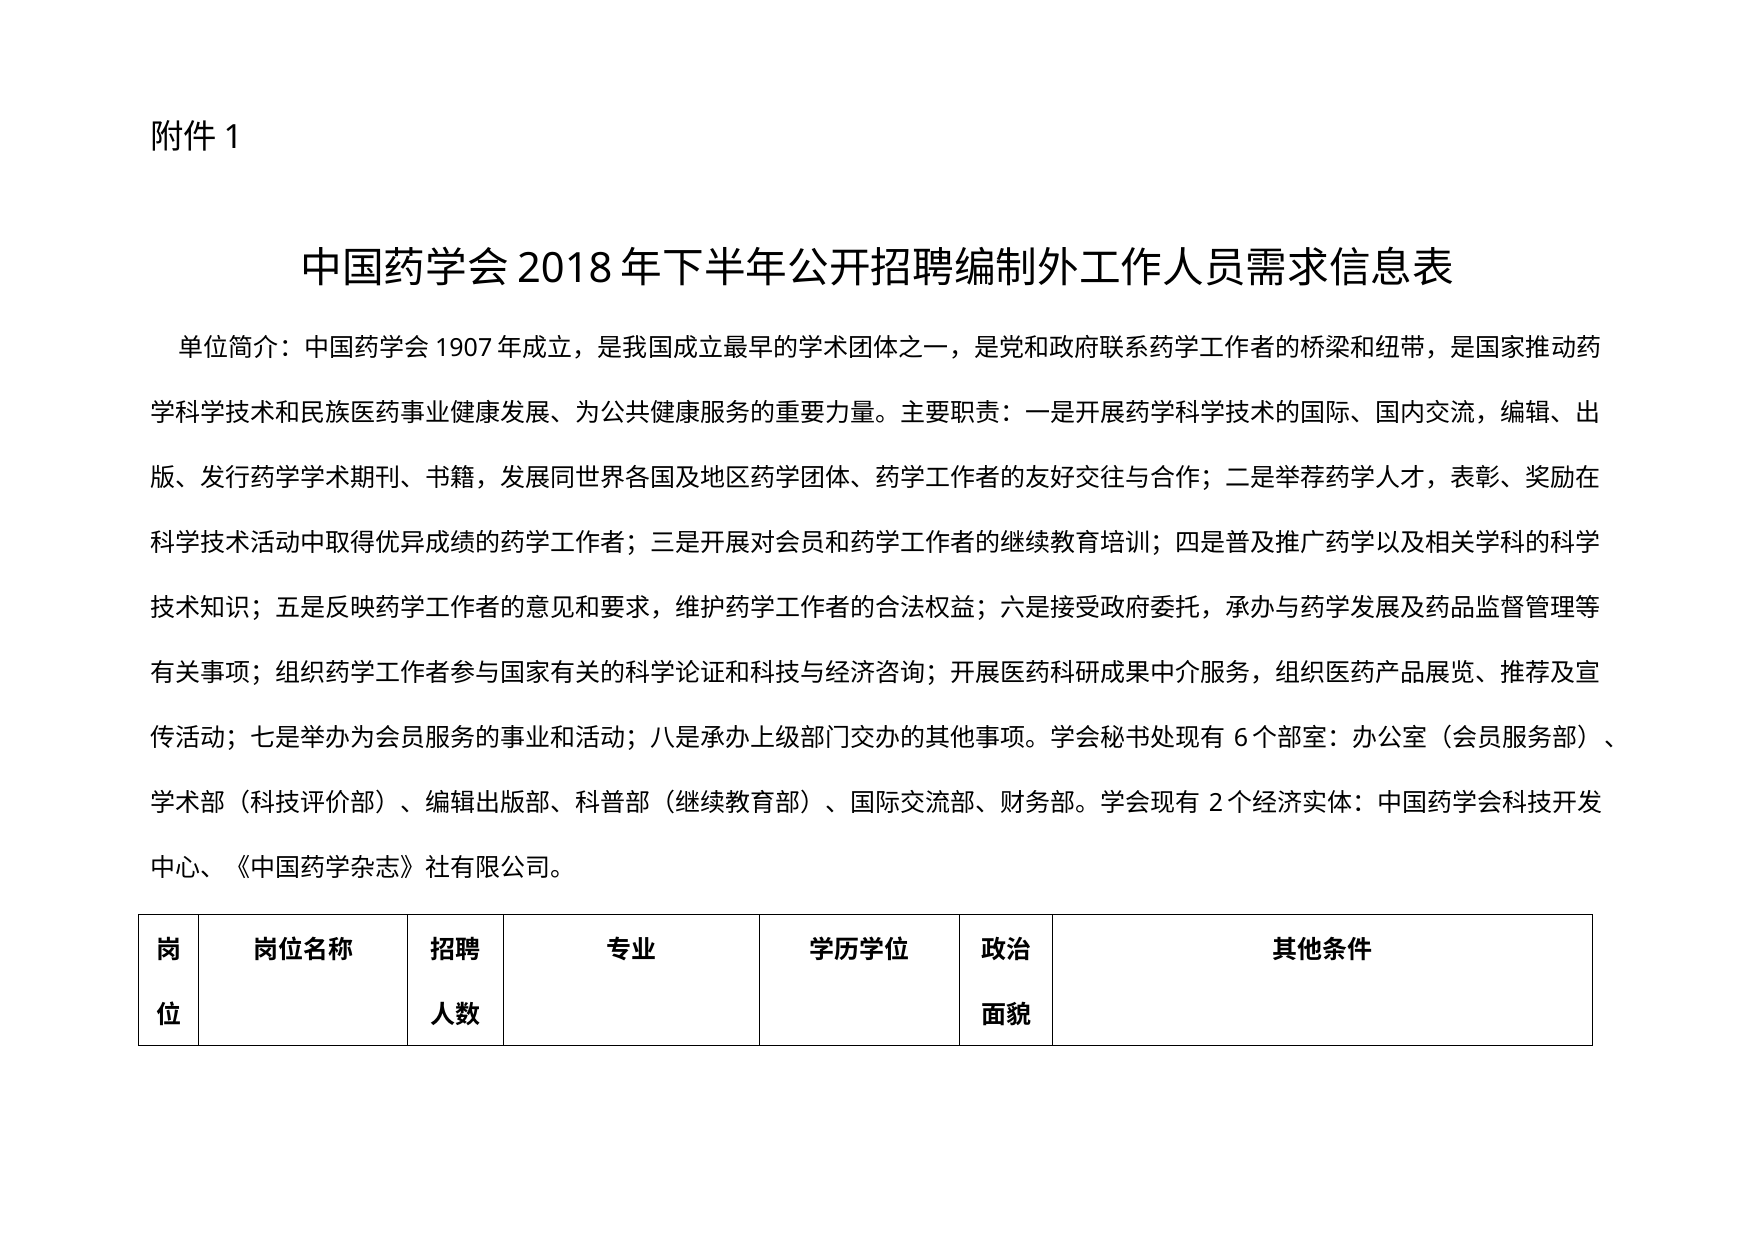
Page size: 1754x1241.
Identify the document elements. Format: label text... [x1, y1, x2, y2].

table_header 政治 面貌 [960, 915, 1052, 1045]
table_header 学历学位 [760, 915, 959, 1045]
text 中国药学会2018年下半年公开招聘编制外工作人员需求信息表 [150, 232, 1604, 297]
text 附件1 [150, 102, 1604, 167]
table_header 专业 [504, 915, 759, 1045]
text 单位简介：中国药学会1907年成立，是我国成立最早的学术团体之一，是党和政府联系药学工作者的桥梁和纽带，是国家推动药学科学技术和民族医药事业健康发展、为公共健康服务的重要力量。主要职责：一是开展药学科学技术的国际、国内交流，编辑、出版、发行药学学术期刊、书籍，发展同世界各国及地区药学团体、药学工作者的友好交往与合作；二是举荐药学人才，表彰、奖励在科学技术活动中取得优异成绩的药学工作者；三是开展对会员和药学工作者的继续教育培训；四是普及推广药学以及相关学科的科学技术知识；五是反映药学工作者的意见和要求，维护药学工作者的合法权益；六是接受政府委托，承办与药学发展及药品监督管理等有关事项；组织药学工作者参与国家有关的科学论证和科技与经济咨询；开展医药科研成果中介服务，组织医药产品展览、推荐及宣传活动；七是举办为会员服务的事业和活动；八是承办上级部门交办的其他事项。学会秘书处现有6个部室：办公室（会员服务部）、学术部（科技评价部）、编辑出版部、科普部（继续教育部）、国际交流部、财务部。学会现有2个经济实体：中国药学会科技开发中心、《中国药学杂志》社有限公司。 [150, 313, 1604, 898]
table_header 招聘 人数 [408, 915, 503, 1045]
table_header 岗位代码 [139, 915, 198, 1045]
table_header 其他条件 [1053, 915, 1592, 1045]
table_header 岗位名称 [199, 915, 407, 1045]
